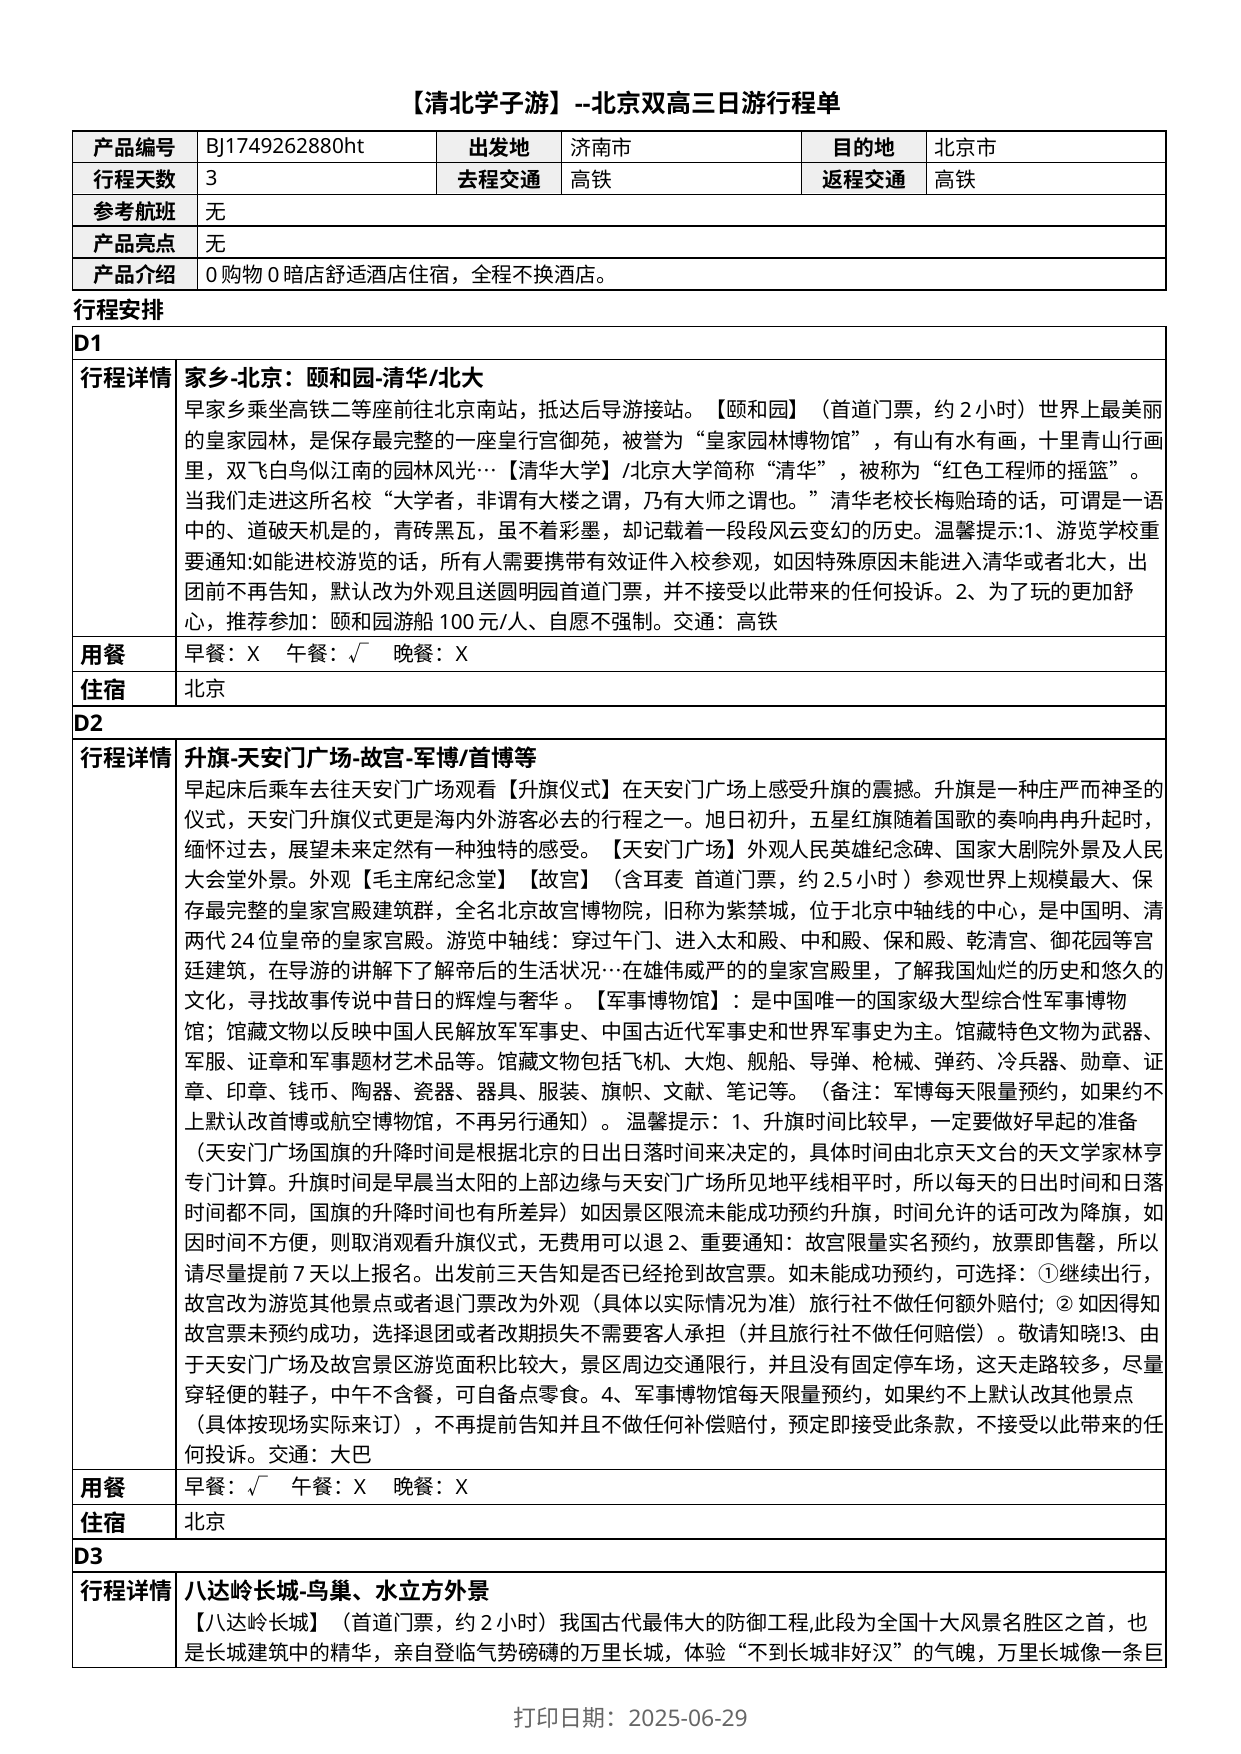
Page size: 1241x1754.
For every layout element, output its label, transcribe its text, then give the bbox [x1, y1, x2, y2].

table_cell 行程详情 [73, 360, 175, 636]
table_cell 用餐 [73, 1470, 175, 1503]
table_cell 高铁 [927, 163, 1165, 193]
table_cell 行程天数 [73, 163, 197, 193]
table_cell 产品亮点 [73, 227, 197, 257]
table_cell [177, 1573, 1165, 1667]
table_cell 0购物0暗店 [198, 259, 1165, 289]
table_cell D2 [73, 707, 1165, 738]
table_cell 无 [198, 195, 1165, 225]
table_header 北京市 [927, 132, 1165, 162]
table_header D1 [73, 327, 1165, 359]
text 【清北学子游】--北京双高三日游行程单 [73, 83, 1167, 119]
table_cell 升旗-天安门广场-故宫-军博/首博等 早起床后乘车去往天安门广场观看【升旗仪式】在天安门广场上感受升旗的震撼。升旗是一种庄严而神圣的仪式，天安门升旗仪式更是海内外游客必去的行程之一。旭日初升，五星红旗随着国歌的奏响冉冉升起时，缅怀过去，展望未来定然有一种独特的感受。 [177, 740, 1165, 1469]
table_cell 3 [198, 163, 436, 193]
table_header 出发地 [437, 132, 561, 162]
table_header BJ1749262880ht [198, 132, 436, 162]
text 行程安排 [73, 292, 1167, 325]
table_cell 无 [198, 227, 1165, 257]
table_header 目的地 [802, 132, 926, 162]
table_cell 返程交通 [802, 163, 926, 193]
table_cell 住宿 [73, 672, 175, 705]
table_header 产品编号 [73, 132, 197, 162]
table_cell 北京 [177, 1505, 1165, 1538]
table_cell 产品介绍 [73, 259, 197, 289]
table_cell 行程详情 [73, 740, 175, 1469]
table_cell 参考航班 [73, 195, 197, 225]
table_cell 去程交通 [437, 163, 561, 193]
table_cell D3 [73, 1540, 1165, 1571]
table_header 济南市 [562, 132, 801, 162]
table_cell 早餐：√ 午餐：X 晚餐：X [177, 1470, 1165, 1503]
table_cell 高铁 [562, 163, 801, 193]
table_cell 用餐 [73, 637, 175, 671]
table_cell 住宿 [73, 1505, 175, 1538]
table_cell 北京 [177, 672, 1165, 705]
table_cell 行程详情 [73, 1573, 175, 1667]
table_cell 早餐：X 午餐：√ 晚餐：X [177, 637, 1165, 671]
table_cell 家乡-北京：颐和园-清华/北大 早家乡乘坐高铁二等座前往北京南站，抵达后导游接站。 [177, 360, 1165, 636]
